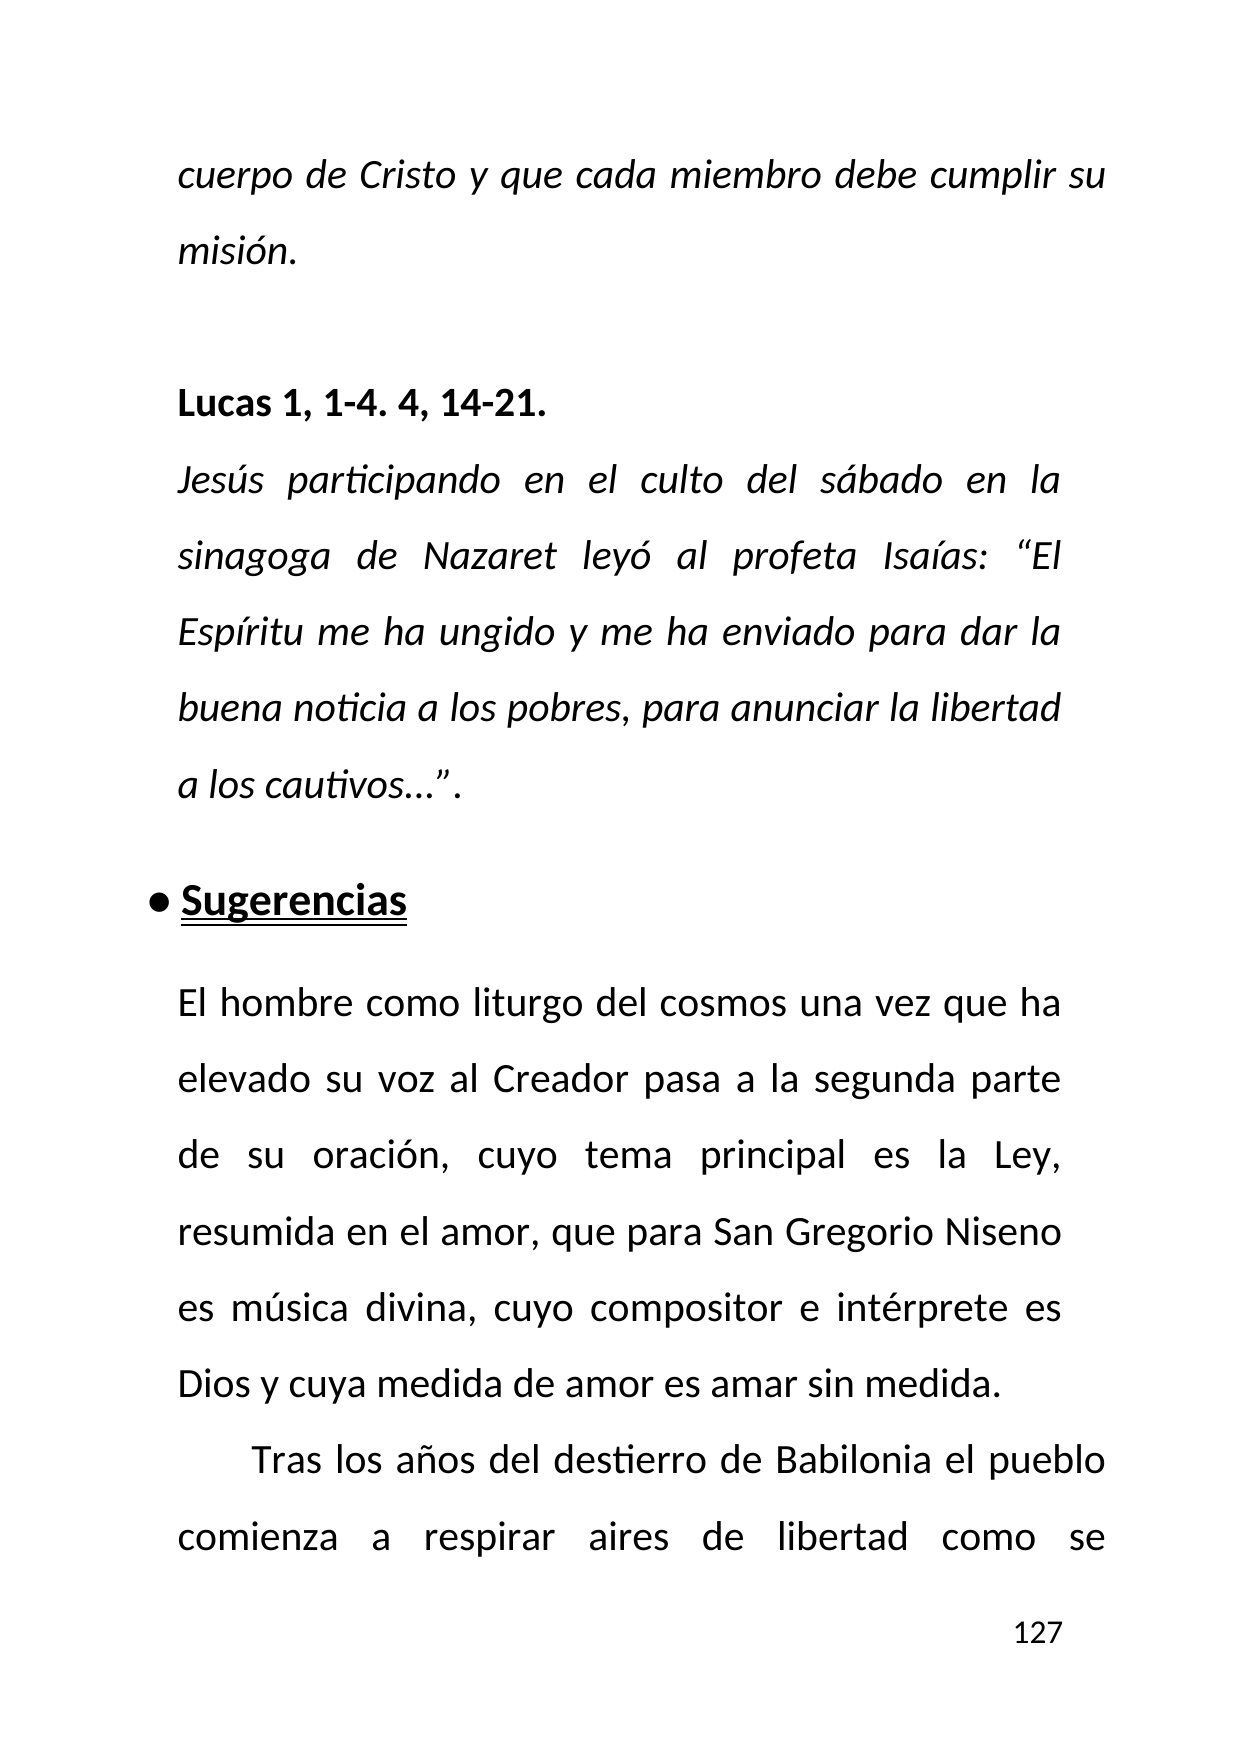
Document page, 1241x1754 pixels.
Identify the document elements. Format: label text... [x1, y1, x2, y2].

text Jesús participando en el culto del sábado en la sinagoga de Nazaret leyó al profeta Isaías: “El Espíritu me ha ungido y me ha enviado para dar la buena noticia a los pobres, para anunciar la libertad a los cautivos...”. [177, 453, 1063, 808]
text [177, 1433, 1107, 1561]
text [177, 148, 1107, 275]
text El hombre como liturgo del cosmos una vez que ha elevado su voz al Creador pasa a la segunda parte de su oración, cuyo tema principal es la Ley, resumida en el amor, que para San Gregorio Niseno es música divina, cuyo compositor e intérprete es Dios y cuya medida de amor es amar sin medida. [177, 976, 1063, 1408]
text • Sugerencias [148, 871, 1107, 927]
text Lucas 1, 1-4. 4, 14-21. [177, 376, 1063, 427]
